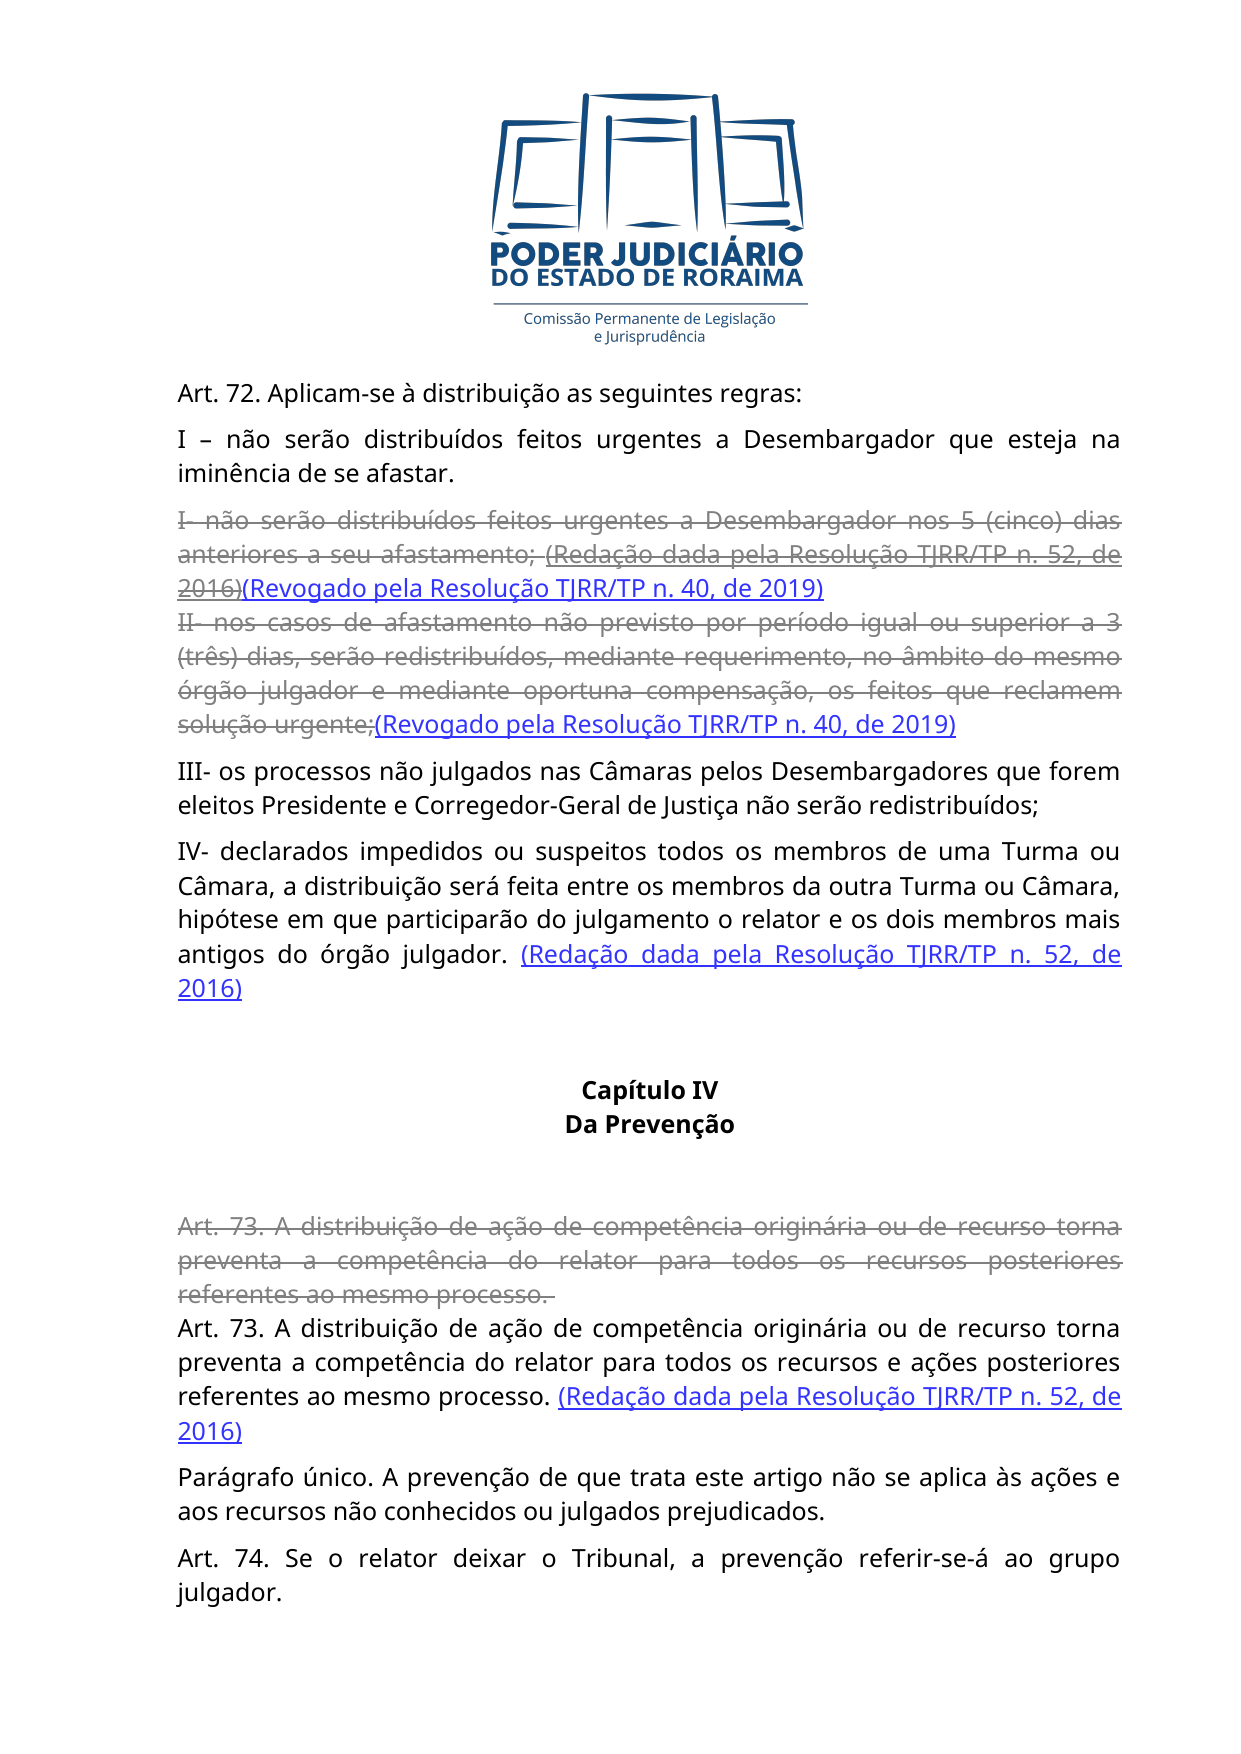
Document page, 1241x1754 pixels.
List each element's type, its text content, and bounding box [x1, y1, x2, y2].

text I- não serão distribuídos feitos urgentes a Desembargador nos 5 (cinco) dias anteriores a seu afastamento; (Redação dada pela Resolução TJRR/TP n. 52, de 2016)(Revogado pela Resolução TJRR/TP n. 40, de 2019) [177, 523, 1122, 556]
text Art. 74. Se o relator deixar o Tribunal, a prevenção referir-se-á ao grupo julgador. [177, 1540, 1122, 1608]
text Art. 73. A distribuição de ação de competência originária ou de recurso torna preventa a competência do relator para todos os recursos posteriores referentes ao mesmo processo. [177, 1263, 1122, 1311]
text IV- declarados impedidos ou suspeitos todos os membros de uma Turma ou Câmara, a distribuição será feita entre os membros da outra Turma ou Câmara, hipótese em que participarão do julgamento o relator e os dois membros mais antigos do órgão julgador. (Redação dada pela Resolução TJRR/TP n. 52, de 2016) [177, 834, 1122, 1004]
text I- não serão distribuídos feitos urgentes a Desembargador nos 5 (cinco) dias anteriores a seu afastamento; (Redação dada pela Resolução TJRR/TP n. 52, de 2016)(Revogado pela Resolução TJRR/TP n. 40, de 2019) [177, 557, 1122, 605]
text I- não serão distribuídos feitos urgentes a Desembargador nos 5 (cinco) dias anteriores a seu afastamento; (Redação dada pela Resolução TJRR/TP n. 52, de 2016)(Revogado pela Resolução TJRR/TP n. 40, de 2019) [177, 502, 1122, 522]
text II- nos casos de afastamento não previsto por período igual ou superior a 3 (três) dias, serão redistribuídos, mediante requerimento, no âmbito do mesmo órgão julgador e mediante oportuna compensação, os feitos que reclamem solução urgente;(Revogado pela Resolução TJRR/TP n. 40, de 2019) [177, 693, 1122, 741]
text I – não serão distribuídos feitos urgentes a Desembargador que esteja na iminência de se afastar. [177, 422, 1122, 490]
text Art. 73. A distribuição de ação de competência originária ou de recurso torna preventa a competência do relator para todos os recursos posteriores referentes ao mesmo processo. [177, 1230, 1122, 1262]
text Art. 73. A distribuição de ação de competência originária ou de recurso torna preventa a competência do relator para todos os recursos posteriores referentes ao mesmo processo. [177, 1209, 1122, 1228]
text II- nos casos de afastamento não previsto por período igual ou superior a 3 (três) dias, serão redistribuídos, mediante requerimento, no âmbito do mesmo órgão julgador e mediante oportuna compensação, os feitos que reclamem solução urgente;(Revogado pela Resolução TJRR/TP n. 40, de 2019) [177, 625, 1122, 658]
picture [456, 73, 844, 348]
text III- os processos não julgados nas Câmaras pelos Desembargadores que forem eleitos Presidente e Corregedor-Geral de Justiça não serão redistribuídos; [177, 753, 1122, 822]
text Capítulo IV [177, 1072, 1122, 1107]
text II- nos casos de afastamento não previsto por período igual ou superior a 3 (três) dias, serão redistribuídos, mediante requerimento, no âmbito do mesmo órgão julgador e mediante oportuna compensação, os feitos que reclamem solução urgente;(Revogado pela Resolução TJRR/TP n. 40, de 2019) [177, 659, 1122, 692]
text Art. 72. Aplicam-se à distribuição as seguintes regras: [177, 375, 1122, 409]
text Art. 73. A distribuição de ação de competência originária ou de recurso torna preventa a competência do relator para todos os recursos e ações posteriores referentes ao mesmo processo. (Redação dada pela Resolução TJRR/TP n. 52, de 2016) [177, 1311, 1122, 1447]
text II- nos casos de afastamento não previsto por período igual ou superior a 3 (três) dias, serão redistribuídos, mediante requerimento, no âmbito do mesmo órgão julgador e mediante oportuna compensação, os feitos que reclamem solução urgente;(Revogado pela Resolução TJRR/TP n. 40, de 2019) [177, 605, 1122, 624]
text Da Prevenção [177, 1107, 1122, 1141]
text Parágrafo único. A prevenção de que trata este artigo não se aplica às ações e aos recursos não conhecidos ou julgados prejudicados. [177, 1460, 1122, 1528]
